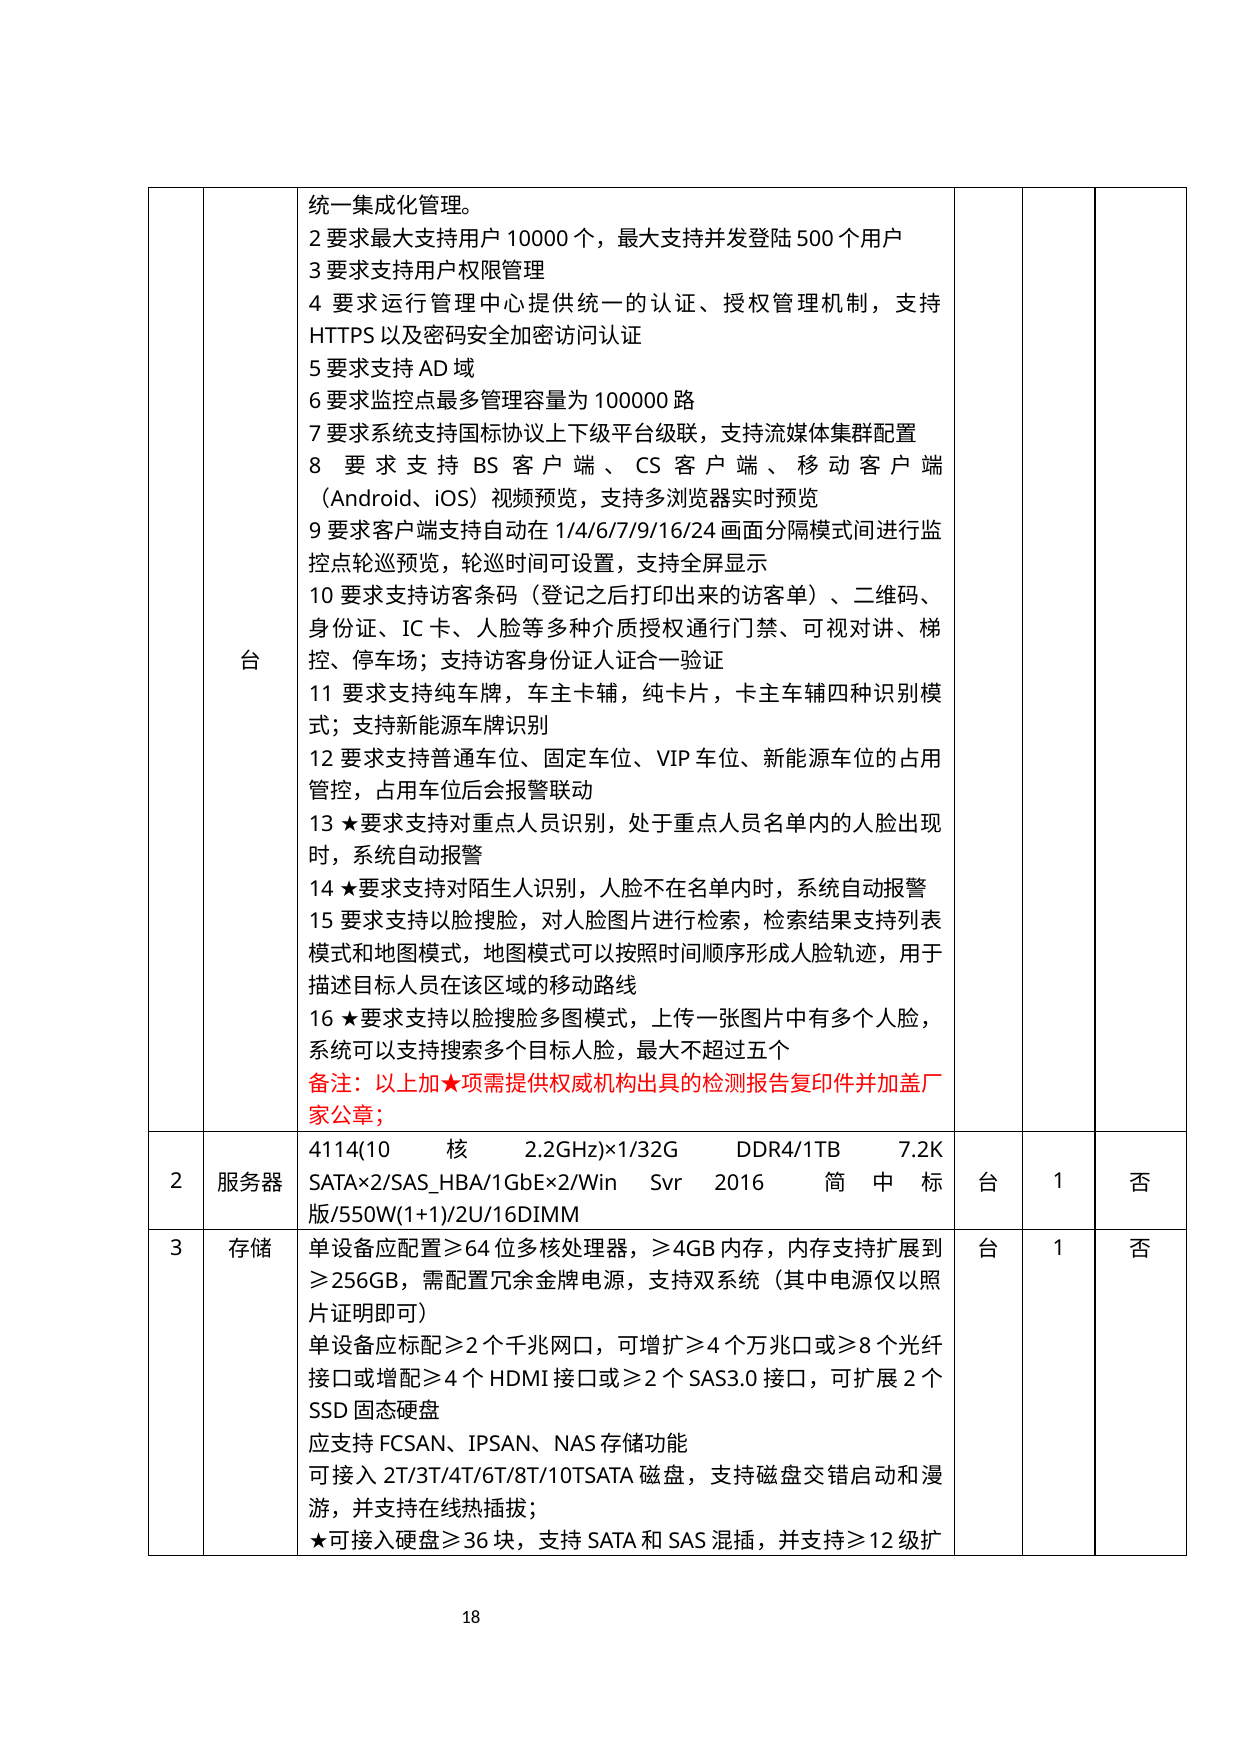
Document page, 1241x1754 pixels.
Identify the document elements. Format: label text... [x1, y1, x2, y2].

table_cell 4114(10核2.2GHz)×1/32G DDR4/1TB 7.2K SATA×2/SAS_HBA/1GbE×2/Win Svr 2016 简中标版/550W(1+1)/2U/16DIMM [298, 1132, 954, 1229]
table_cell 1 [1023, 1230, 1094, 1555]
table_cell 否 [1096, 188, 1186, 1131]
table_cell 2 [149, 1132, 203, 1229]
table_cell 台 [955, 1132, 1022, 1229]
table_cell 台 [955, 1230, 1022, 1555]
table_cell 行政服务综合管理平台 [204, 188, 297, 1131]
table_cell 服务器 [204, 1132, 297, 1229]
table_cell 1 [1023, 188, 1094, 1131]
table_cell 1 [1023, 1132, 1094, 1229]
table_cell 否 [1096, 1230, 1186, 1555]
table_cell 1 [149, 188, 203, 1131]
table_cell 3 [149, 1230, 203, 1555]
table_cell 套 [955, 188, 1022, 1131]
table_cell 存储 [204, 1230, 297, 1555]
table_cell 否 [1096, 1132, 1186, 1229]
